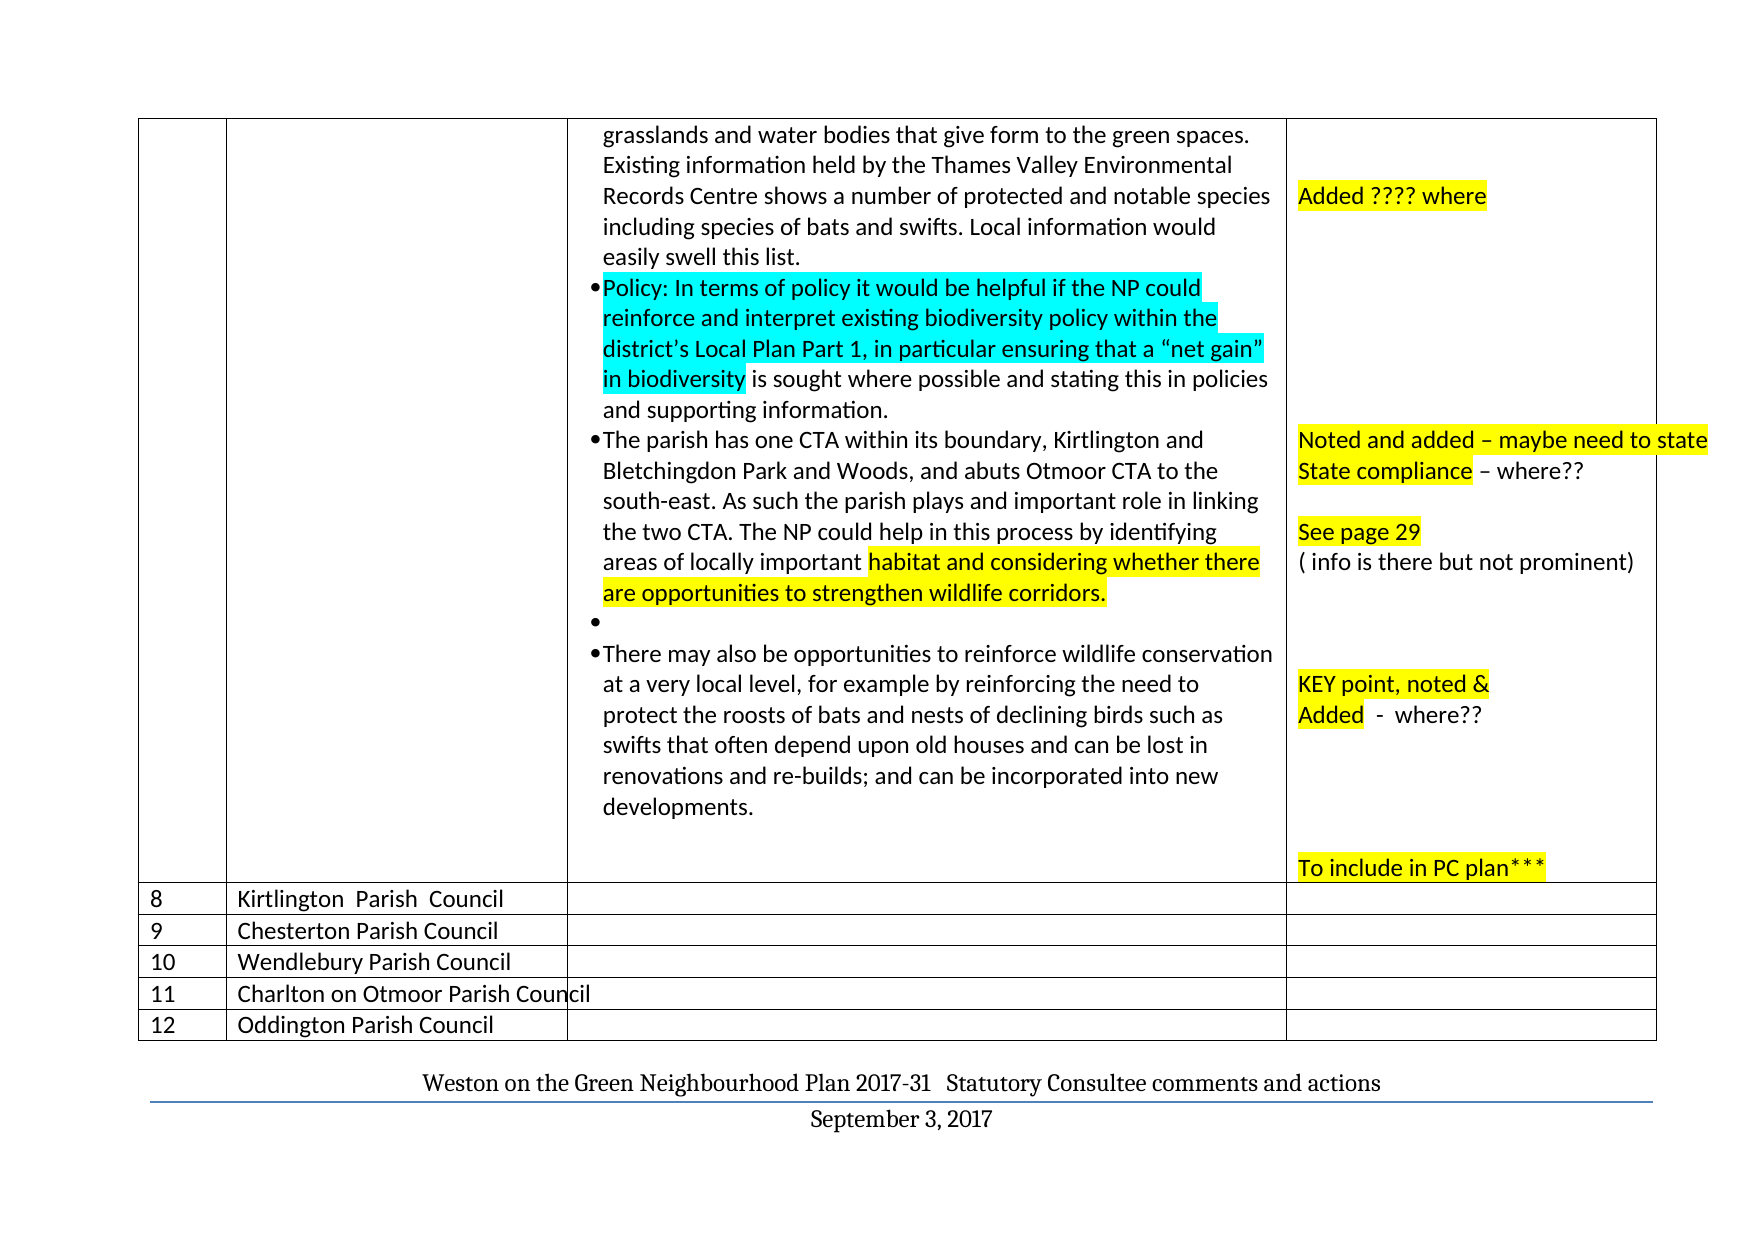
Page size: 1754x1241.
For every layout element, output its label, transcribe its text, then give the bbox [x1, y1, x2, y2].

table_cell Chesterton Parish Council [227, 915, 567, 945]
table_cell 10 [139, 946, 226, 977]
table_cell [568, 883, 1286, 914]
table_cell [568, 978, 1286, 1008]
table_cell [1287, 883, 1656, 914]
table_cell 11 [139, 978, 226, 1008]
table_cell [568, 119, 1286, 882]
table_cell 7 [139, 119, 226, 882]
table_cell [227, 119, 567, 882]
table_cell 9 [139, 915, 226, 945]
table_cell [568, 946, 1286, 977]
table_cell Charlton on Otmoor Parish Council [227, 978, 567, 1008]
table_cell [568, 915, 1286, 945]
table_cell 12 [139, 1010, 226, 1040]
table_cell [1287, 915, 1656, 945]
table_cell Oddington Parish Council [227, 1010, 567, 1040]
table_cell [568, 1010, 1286, 1040]
table_cell [1287, 1010, 1656, 1040]
table_cell 8 [139, 883, 226, 914]
table_cell [1287, 978, 1656, 1008]
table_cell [1287, 119, 1656, 882]
table_cell [1287, 946, 1656, 977]
table_cell Wendlebury Parish Council [227, 946, 567, 977]
table_cell Kirtlington Parish Council [227, 883, 567, 914]
